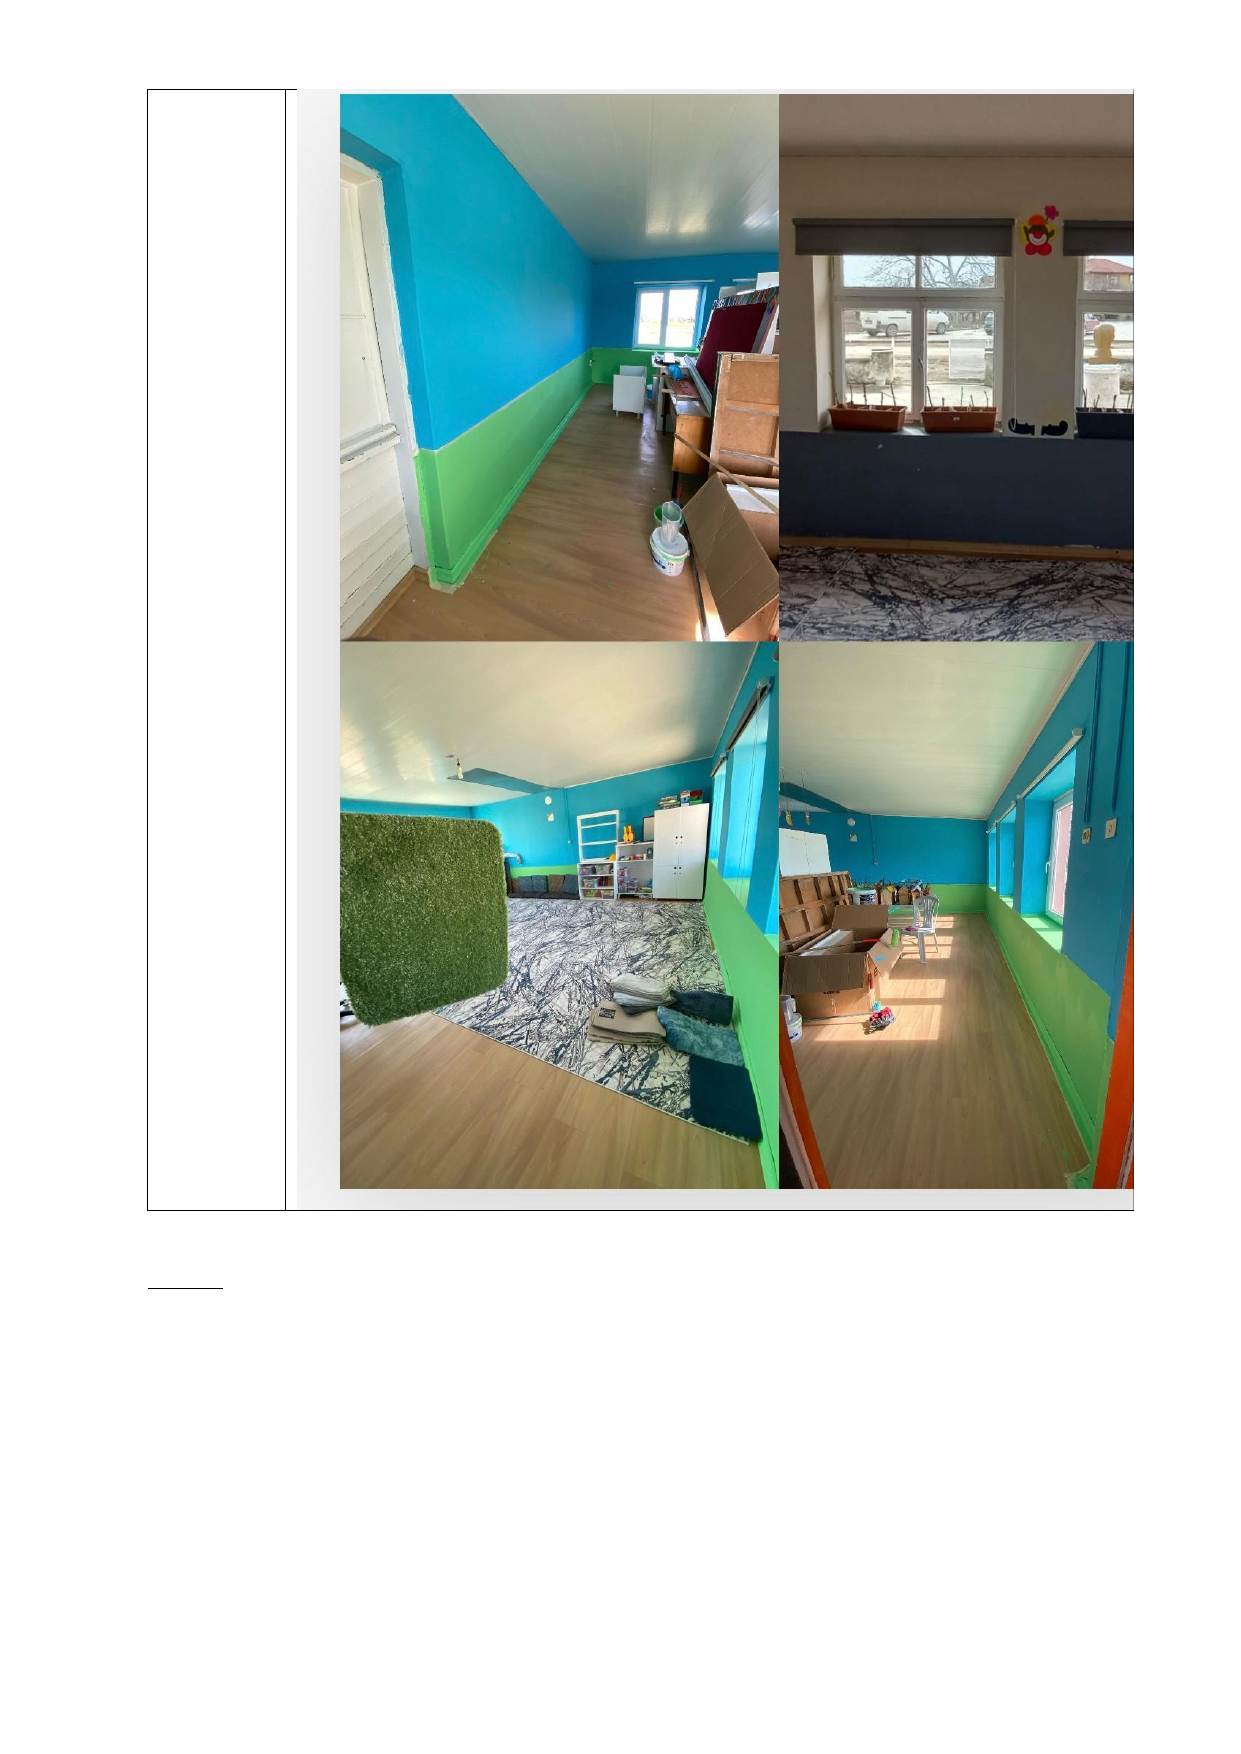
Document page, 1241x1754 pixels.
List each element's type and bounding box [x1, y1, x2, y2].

table_cell [148, 90, 285, 1210]
picture [296, 89, 1134, 1210]
table_cell [286, 90, 296, 1210]
